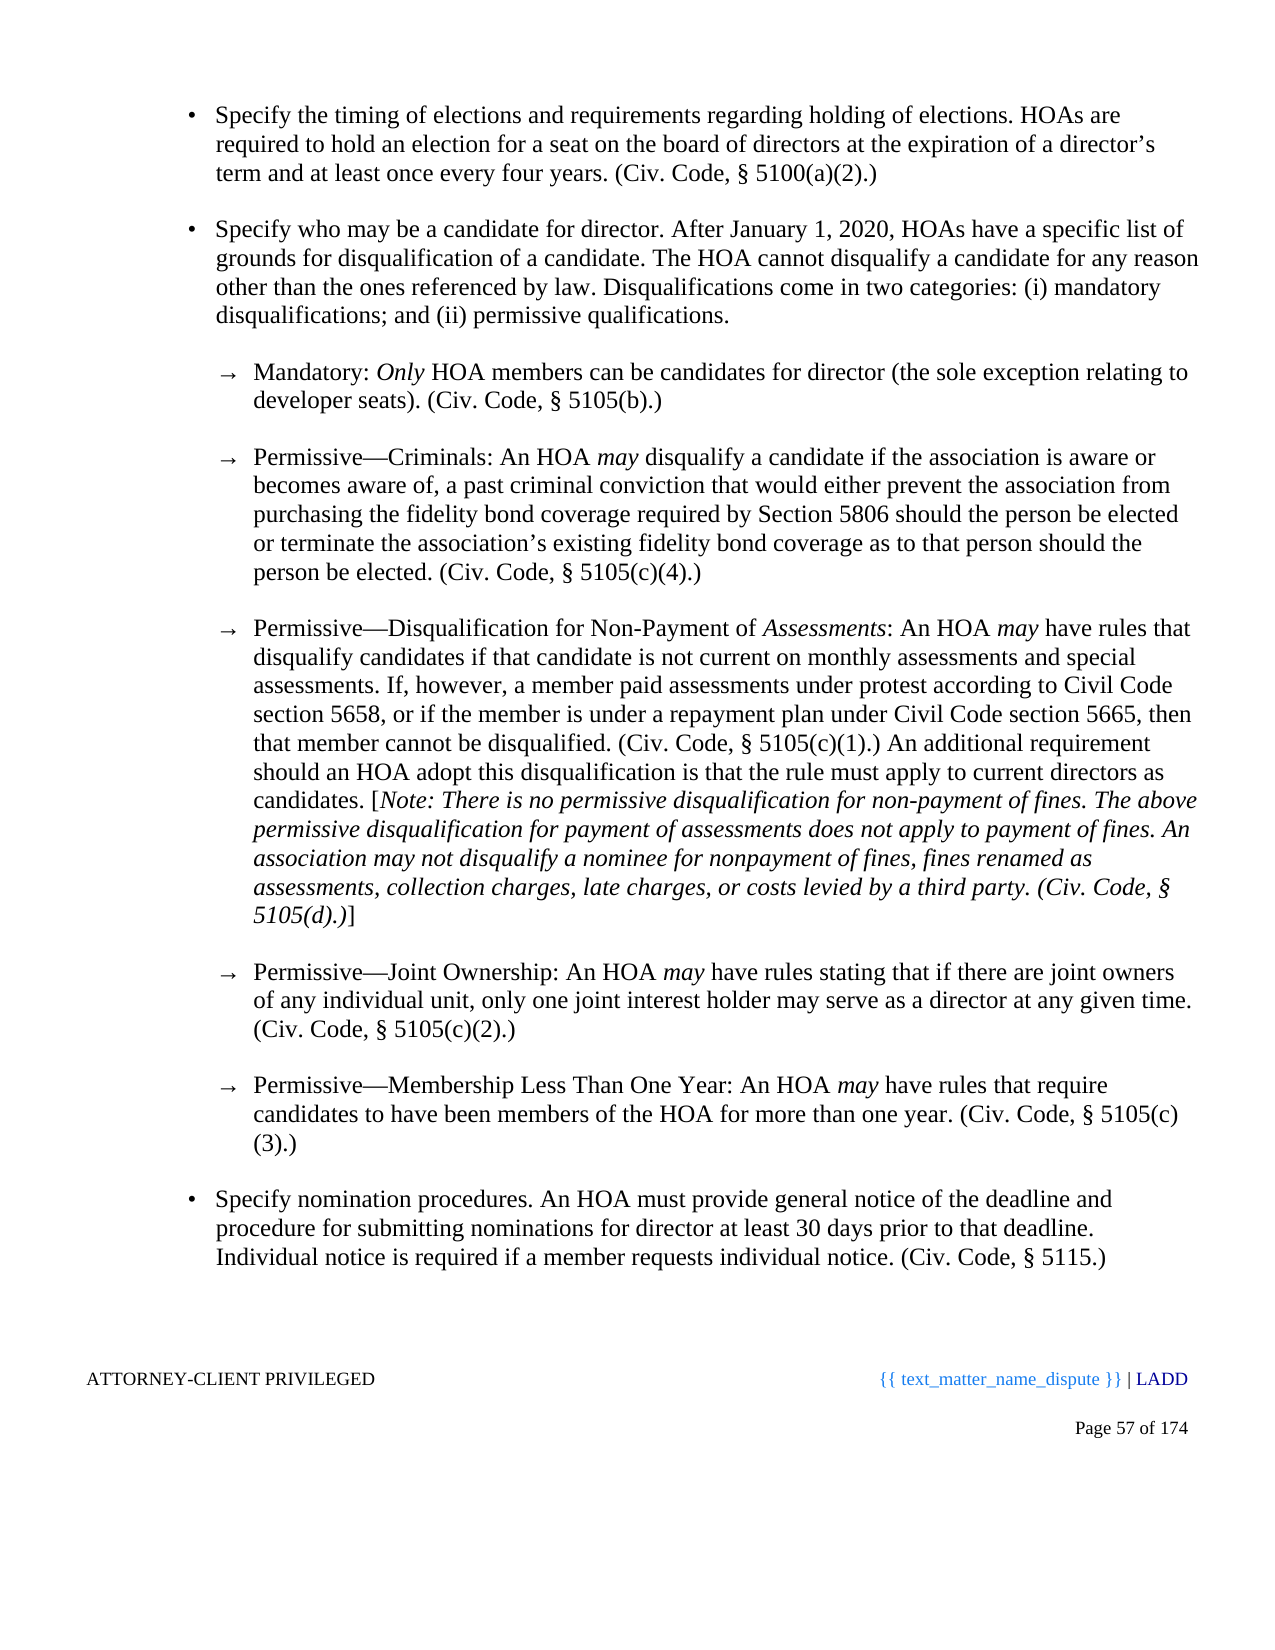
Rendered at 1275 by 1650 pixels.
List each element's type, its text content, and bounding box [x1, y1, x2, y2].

text • Specify who may be a candidate for director. After January 1, 2020, HOAs have a specific list of grounds for disqualification of a candidate. The HOA cannot disqualify a candidate for any reason other than the ones referenced by law. Disqualifications come in two categories: (i) mandatory disqualifications; and (ii) permissive qualifications. [187, 214, 1200, 329]
text → Permissive—Disqualification for Non-Payment of Assessments: An HOA may have rules that disqualify candidates if that candidate is not current on monthly assessments and special assessments. If, however, a member paid assessments under protest according to Civil Code section 5658, or if the member is under a repayment plan under Civil Code section 5665, then that member cannot be disqualified. (Civ. Code, § 5105(c)(1).) An additional requirement should an HOA adopt this disqualification is that the rule must apply to current directors as candidates. [Note: There is no permissive disqualification for non-payment of fines. The above permissive disqualification for payment of assessments does not apply to payment of fines. An association may not disqualify a nominee for nonpayment of fines, fines renamed as assessments, collection charges, late charges, or costs levied by a third party. (Civ. Code, § 5105(d).)] [216, 613, 1200, 929]
text → Permissive—Membership Less Than One Year: An HOA may have rules that require candidates to have been members of the HOA for more than one year. (Civ. Code, § 5105(c)(3).) [216, 1071, 1200, 1157]
text • Specify nomination procedures. An HOA must provide general notice of the deadline and procedure for submitting nominations for director at least 30 days prior to that deadline. Individual notice is required if a member requests individual notice. (Civ. Code, § 5115.) [187, 1184, 1200, 1271]
text • Specify the timing of elections and requirements regarding holding of elections. HOAs are required to hold an election for a seat on the board of directors at the expiration of a director’s term and at least once every four years. (Civ. Code, § 5100(a)(2).) [187, 101, 1200, 187]
text → Permissive—Criminals: An HOA may disqualify a candidate if the association is aware or becomes aware of, a past criminal conviction that would either prevent the association from purchasing the fidelity bond coverage required by Section 5806 should the person be elected or terminate the association’s existing fidelity bond coverage as to that person should the person be elected. (Civ. Code, § 5105(c)(4).) [216, 442, 1200, 586]
text → Mandatory: Only HOA members can be candidates for director (the sole exception relating to developer seats). (Civ. Code, § 5105(b).) [216, 357, 1200, 414]
text → Permissive—Joint Ownership: An HOA may have rules stating that if there are joint owners of any individual unit, only one joint interest holder may serve as a director at any given time. (Civ. Code, § 5105(c)(2).) [216, 957, 1200, 1043]
